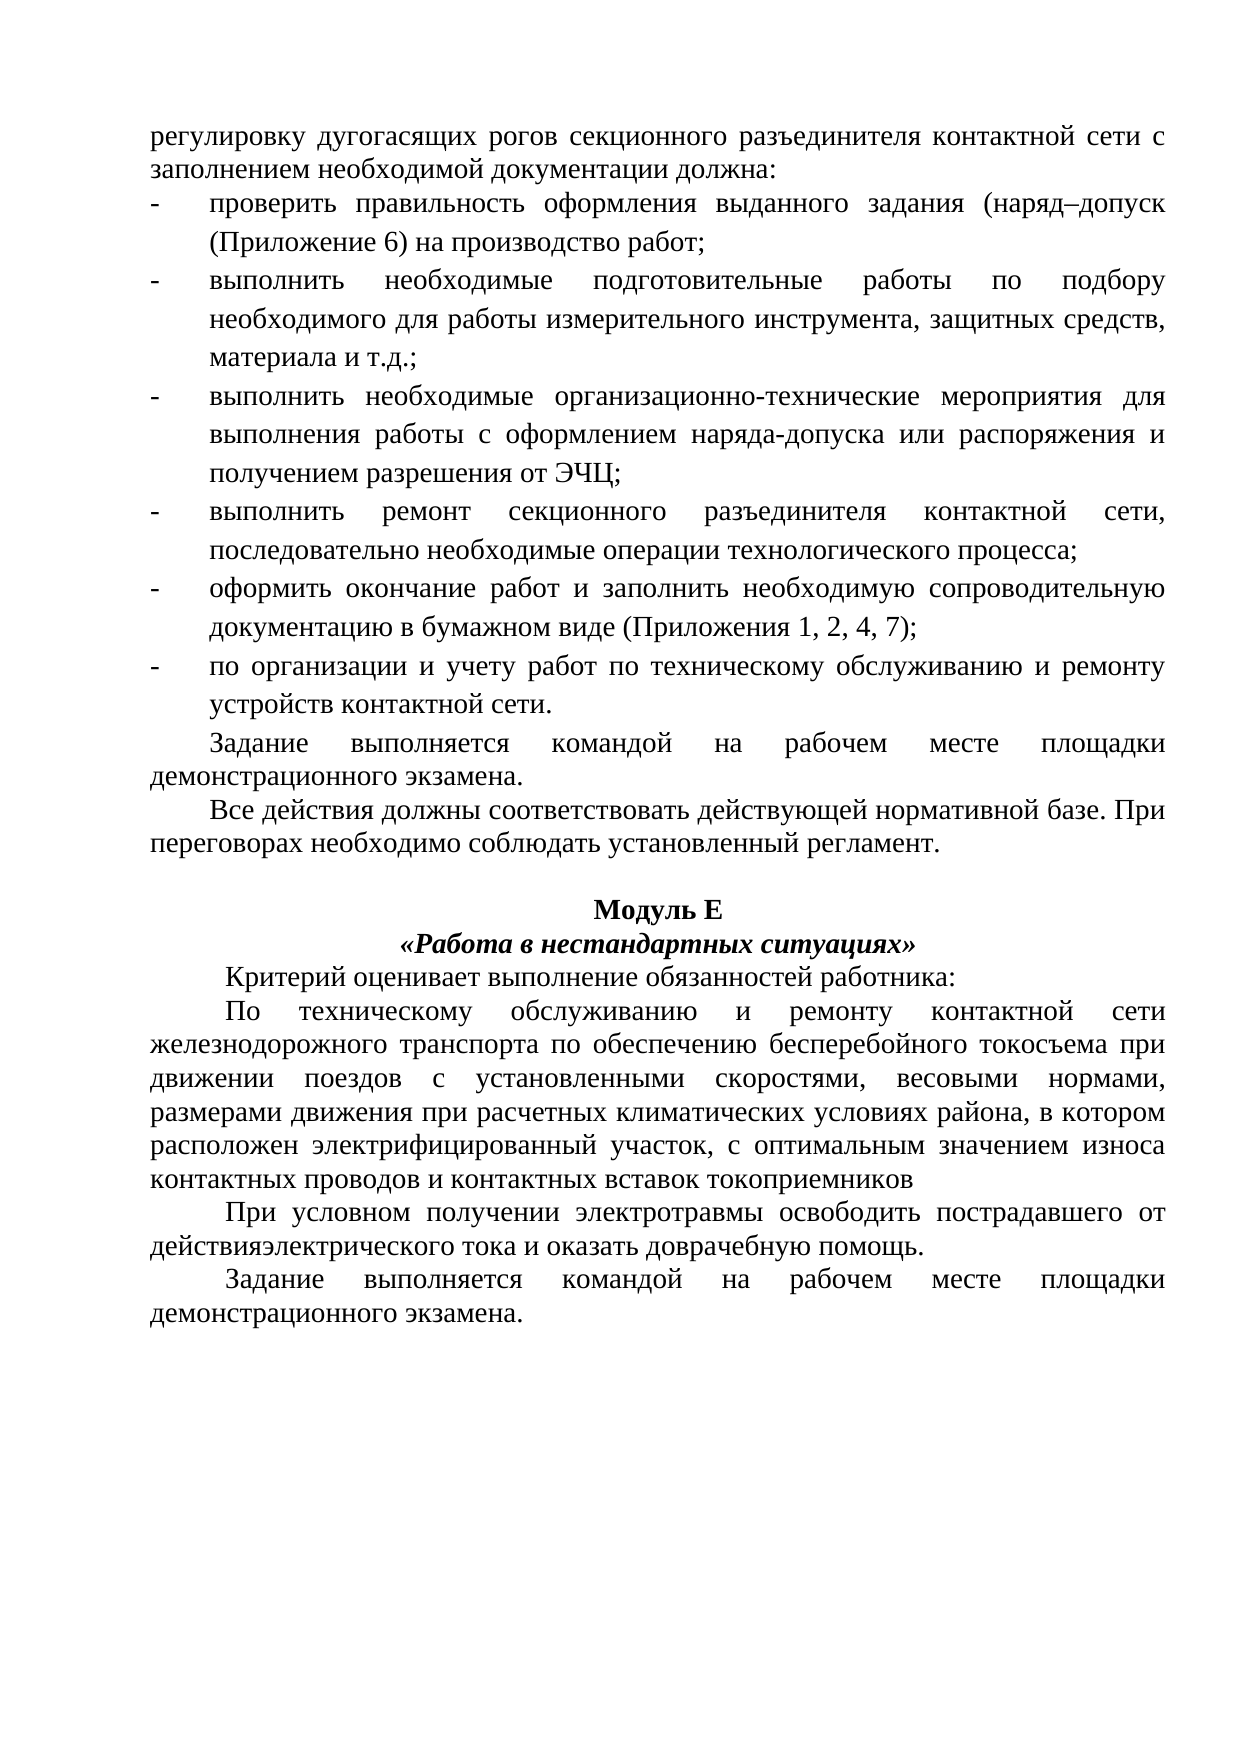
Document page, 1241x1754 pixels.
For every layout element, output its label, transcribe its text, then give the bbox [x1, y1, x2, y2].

text Модуль Е [150, 892, 1166, 926]
text Все действия должны соответствовать действующей нормативной базе. При переговорах необходимо соблюдать установленный регламент. [150, 792, 1166, 859]
list выполнить необходимые организационно-технические мероприятия для выполнения работы с оформлением наряда-допуска или распоряжения и получением разрешения от ЭЧЦ; [150, 378, 1166, 488]
text По техническому обслуживанию и ремонту контактной сети железнодорожного транспорта по обеспечению бесперебойного токосъема при движении поездов с установленными скоростями, весовыми нормами, размерами движения при расчетных климатических условиях района, в котором расположен электрифицированный участок, с оптимальным значением износа контактных проводов и контактных вставок токоприемников [150, 993, 1166, 1194]
list выполнить ремонт секционного разъединителя контактной сети, последовательно необходимые операции технологического процесса; [150, 493, 1166, 566]
text Критерий оценивает выполнение обязанностей работника: [150, 959, 1166, 993]
text Задание выполняется командой на рабочем месте площадки демонстрационного экзамена. [150, 1261, 1166, 1328]
list оформить окончание работ и заполнить необходимую сопроводительную документацию в бумажном виде (Приложения 1, 2, 4, 7); [150, 571, 1166, 643]
list по организации и учету работ по техническому обслуживанию и ремонту устройств контактной сети. [150, 648, 1166, 720]
list проверить правильность оформления выданного задания (наряд–допуск (Приложение 6) на производство работ; [150, 185, 1166, 257]
text «Работа в нестандартных ситуациях» [150, 926, 1166, 959]
text Задание выполняется командой на рабочем месте площадки демонстрационного экзамена. [150, 725, 1166, 792]
text При условном получении электротравмы освободить пострадавшего от действияэлектрического тока и оказать доврачебную помощь. [150, 1194, 1166, 1261]
list выполнить необходимые подготовительные работы по подбору необходимого для работы измерительного инструмента, защитных средств, материала и т.д.; [150, 262, 1166, 373]
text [150, 118, 1166, 185]
